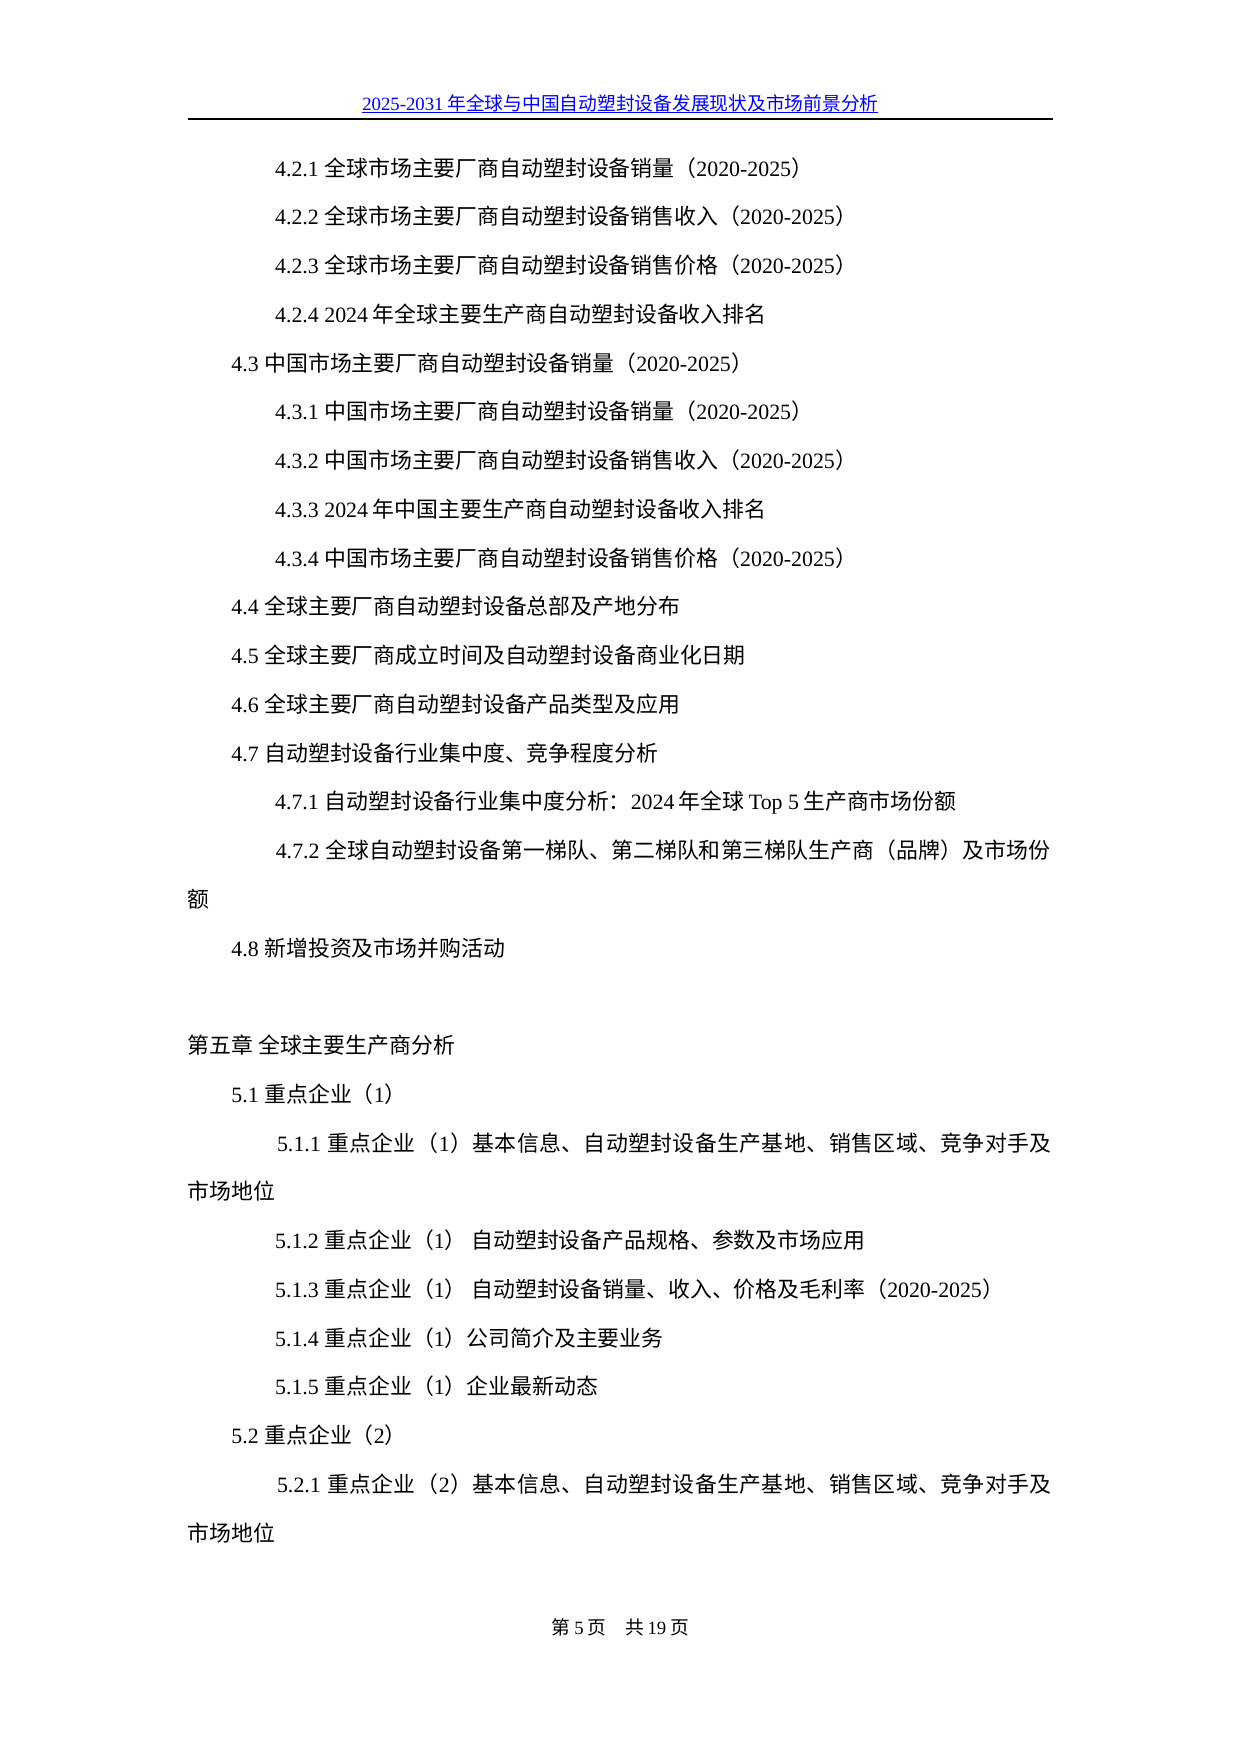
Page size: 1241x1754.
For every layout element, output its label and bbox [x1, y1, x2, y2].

text [187, 150, 1053, 1548]
